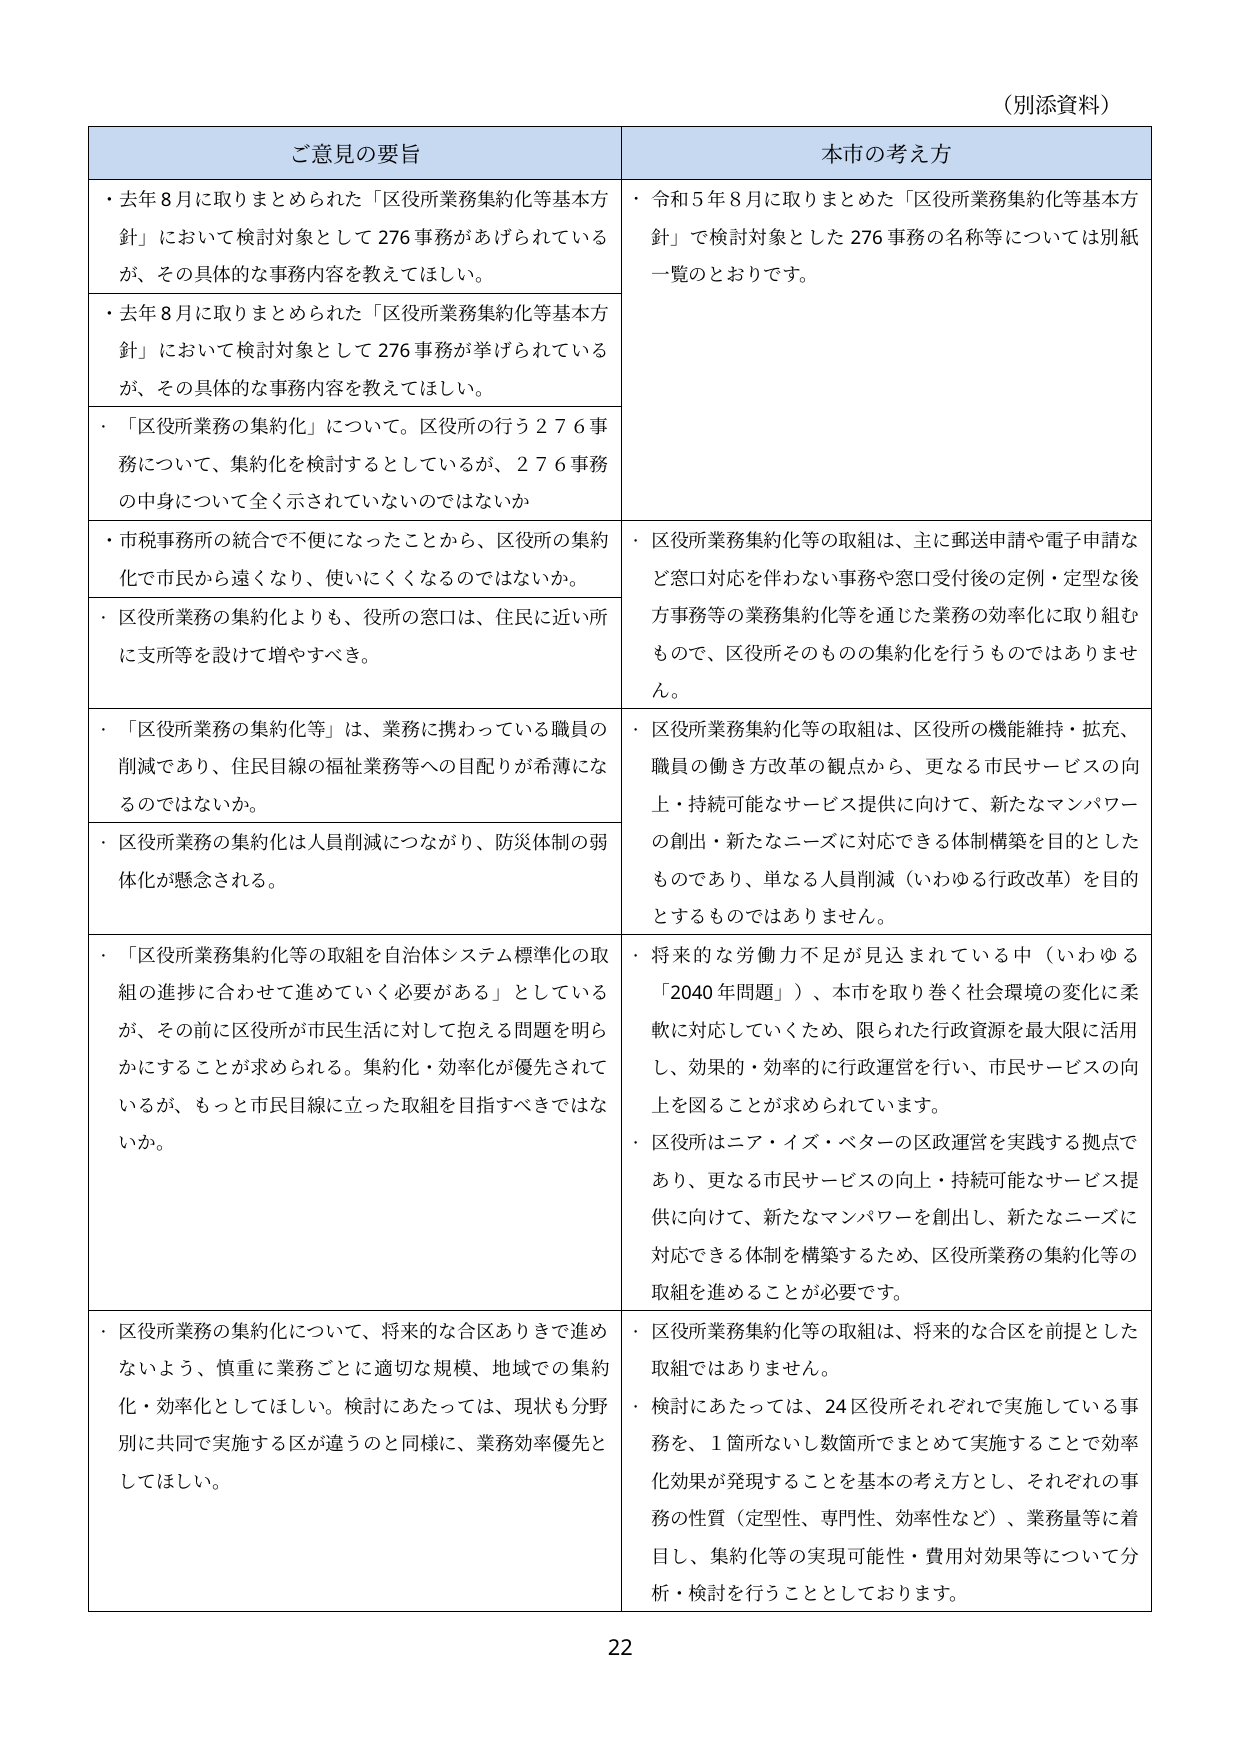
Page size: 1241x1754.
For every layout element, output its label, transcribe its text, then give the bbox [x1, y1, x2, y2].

table_cell 令和５年８月に取りまとめた「区役所業務集約化等基本方針」で検討対象とした276事務の名称等については別紙一覧のとおりです。 [622, 180, 1151, 519]
table_cell 「区役所業務集約化等の取組を自治体システム標準化の取組の進捗に合わせて進めていく必要がある」としているが、その前に区役所が市民生活に対して抱える問題を明らかにすることが求められる。集約化・効率化が優先されているが、もっと市民目線に立った取組を目指すべきではないか。 [89, 935, 621, 1310]
table_cell ・去年8月に取りまとめられた「区役所業務集約化等基本方針」において検討対象として276事務があげられているが、その具体的な事務内容を教えてほしい。 [89, 180, 621, 292]
table_cell 将来的な労働力不足が見込まれている中（いわゆる「2040年問題」）、本市を取り巻く社会環境の変化に柔軟に対応していくため、限られた行政資源を最大限に活用し、効果的・効率的に行政運営を行い、市民サービスの向上を図ることが求められています。 区役所はニア・イズ・ベターの区政運営を実践する拠点であり、更なる市民サービスの向上・持続可能なサービス提供に向けて、新たなマンパワーを創出し、新たなニーズに対応できる体制を構築するため、区役所業務の集約化等の取組を進めることが必要です。 [622, 935, 1151, 1310]
table_cell 区役所業務の集約化は人員削減につながり、防災体制の弱体化が懸念される。 [89, 823, 621, 934]
table_header ご意見の要旨 [89, 127, 621, 179]
table_cell 区役所業務集約化等の取組は、将来的な合区を前提とした取組ではありません。 検討にあたっては、24区役所それぞれで実施している事務を、１箇所ないし数箇所でまとめて実施することで効率化効果が発現することを基本の考え方とし、それぞれの事務の性質（定型性、専門性、効率性など）、業務量等に着目し、集約化等の実現可能性・費用対効果等について分析・検討を行うこととしております。 [622, 1311, 1151, 1611]
table_header 本市の考え方 [622, 127, 1151, 179]
table_cell 区役所業務の集約化よりも、役所の窓口は、住民に近い所に支所等を設けて増やすべき。 [89, 598, 621, 708]
table_cell 「区役所業務の集約化等」は、業務に携わっている職員の削減であり、住民目線の福祉業務等への目配りが希薄になるのではないか。 [89, 709, 621, 822]
table_cell ・去年8月に取りまとめられた「区役所業務集約化等基本方針」において検討対象として276事務が挙げられているが、その具体的な事務内容を教えてほしい。 [89, 294, 621, 406]
table_cell 区役所業務の集約化について、将来的な合区ありきで進めないよう、慎重に業務ごとに適切な規模、地域での集約化・効率化としてほしい。検討にあたっては、現状も分野別に共同で実施する区が違うのと同様に、業務効率優先としてほしい。 [89, 1311, 621, 1611]
table_cell 区役所業務集約化等の取組は、主に郵送申請や電子申請など窓口対応を伴わない事務や窓口受付後の定例・定型な後方事務等の業務集約化等を通じた業務の効率化に取り組むもので、区役所そのものの集約化を行うものではありません。 [622, 521, 1151, 708]
table_cell 区役所業務集約化等の取組は、区役所の機能維持・拡充、職員の働き方改革の観点から、更なる市民サービスの向上・持続可能なサービス提供に向けて、新たなマンパワーの創出・新たなニーズに対応できる体制構築を目的としたものであり、単なる人員削減（いわゆる行政改革）を目的とするものではありません。 [622, 709, 1151, 934]
table_cell ・市税事務所の統合で不便になったことから、区役所の集約化で市民から遠くなり、使いにくくなるのではないか。 [89, 521, 621, 597]
table_cell 「区役所業務の集約化」について。区役所の行う２７６事務について、集約化を検討するとしているが、２７６事務の中身について全く示されていないのではないか [89, 407, 621, 519]
